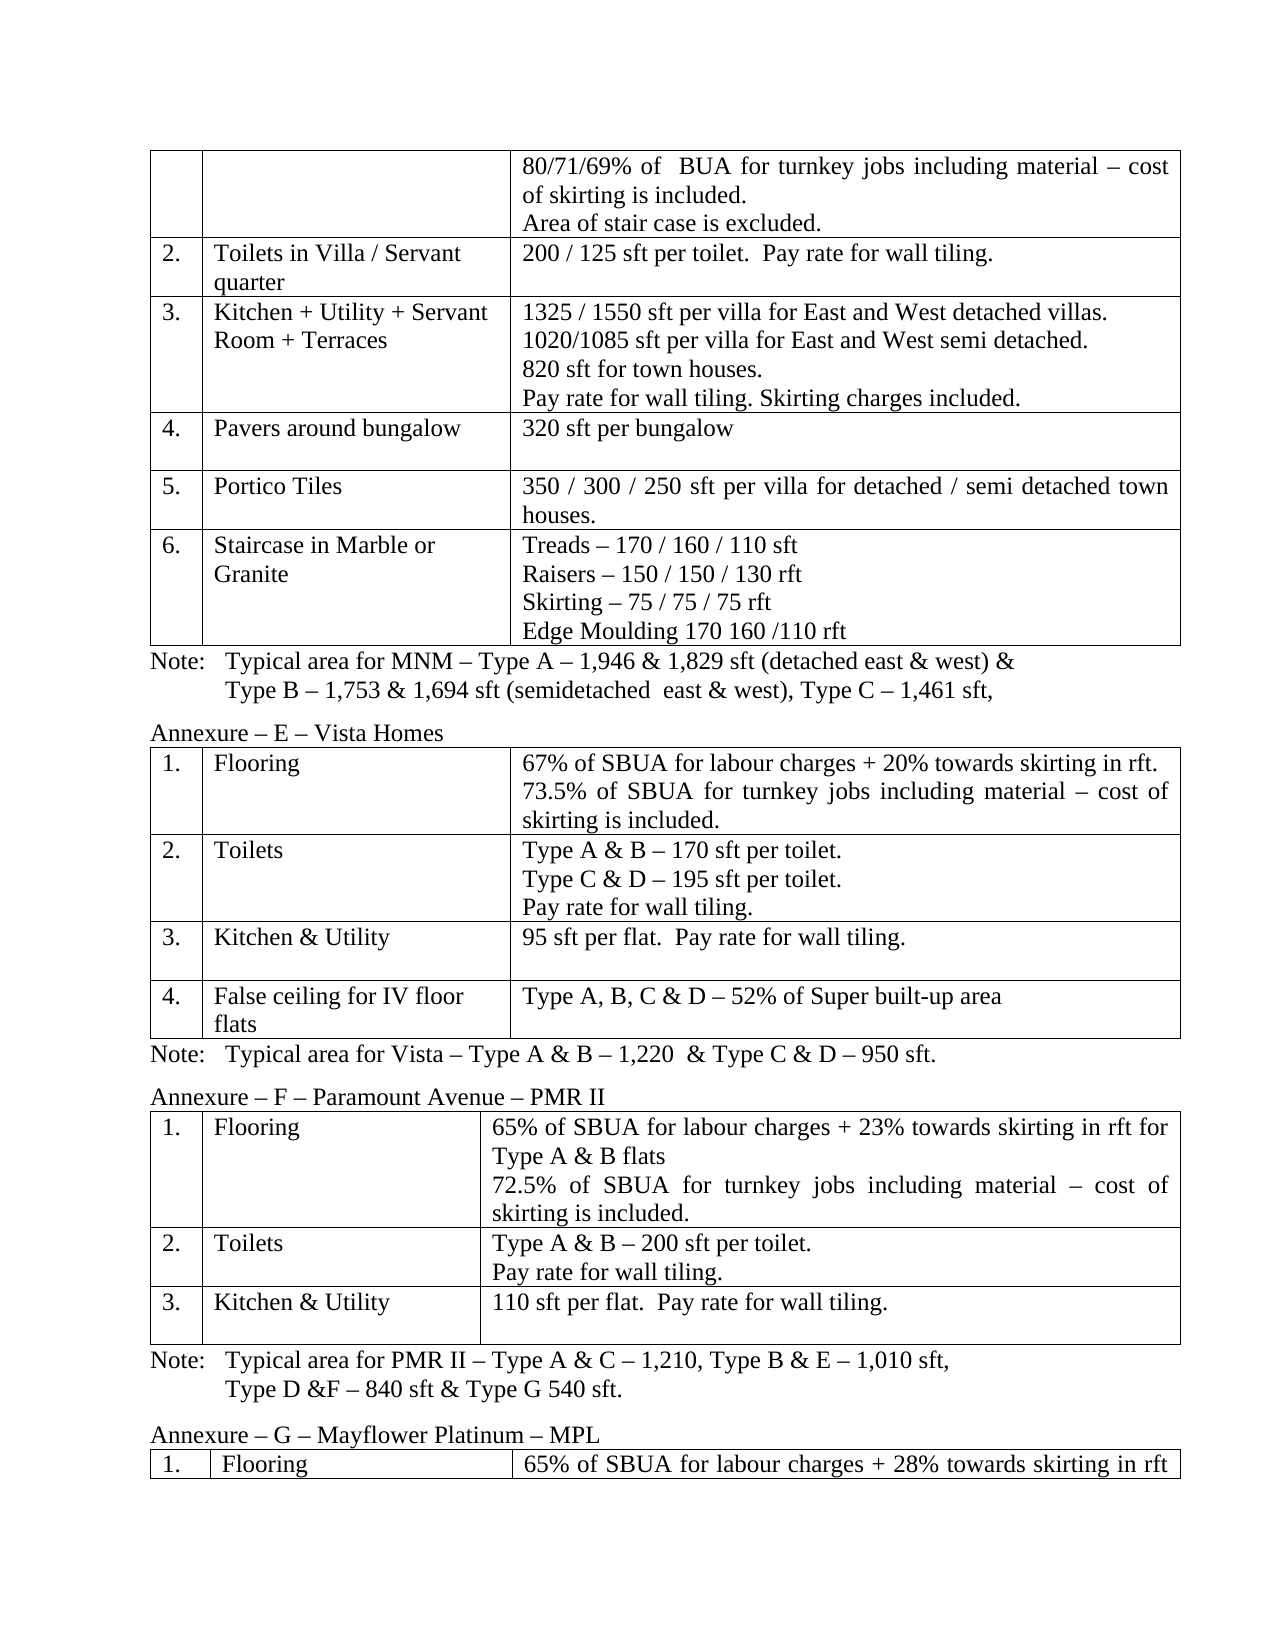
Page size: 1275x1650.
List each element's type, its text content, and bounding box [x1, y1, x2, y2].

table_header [511, 151, 1180, 237]
table_cell Kitchen & Utility [203, 1287, 480, 1344]
table_cell 200 / 125 sft per toilet. Pay rate for wall tiling. [511, 238, 1180, 296]
table_cell Staircase in Marble or Granite [203, 530, 510, 645]
table_cell [151, 530, 202, 645]
text Note: Typical area for Vista – Type A & B – 1,220 & Type C & D – 950 sft. [150, 1039, 1125, 1068]
table_cell Toilets [203, 1228, 480, 1286]
table_header Flooring [203, 748, 510, 834]
table_cell Toilets in Villa / Servant quarter [203, 238, 510, 296]
text Annexure – G – Mayflower Platinum – MPL [150, 1420, 1125, 1448]
table_cell Treads – 170 / 160 / 110 sft Raisers – 150 / 150 / 130 rft Skirting – 75 / 75 / 75 rft Edge Moulding 170 160 /110 rft [511, 530, 1180, 645]
text Note: Typical area for MNM – Type A – 1,946 & 1,829 sft (detached east & west) & [150, 646, 1125, 675]
text Annexure – F – Paramount Avenue – PMR II [150, 1082, 1125, 1111]
table_cell Kitchen + Utility + Servant Room + Terraces [203, 297, 510, 412]
table_header [151, 1450, 210, 1478]
table_cell 95 sft per flat. Pay rate for wall tiling. [511, 922, 1180, 980]
table_cell [151, 835, 202, 921]
text Type D &F – 840 sft & Type G 540 sft. [150, 1374, 1125, 1403]
table_cell Type A & B – 200 sft per toilet. Pay rate for wall tiling. [481, 1228, 1180, 1286]
table_header [151, 748, 202, 834]
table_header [203, 151, 510, 237]
table_header 65% of SBUA for labour charges + 23% towards skirting in rft for Type A & B flats 72.5% of SBUA for turnkey jobs including material – cost of skirting is included. [481, 1112, 1180, 1227]
text Note: Typical area for PMR II – Type A & C – 1,210, Type B & E – 1,010 sft, [150, 1345, 1125, 1374]
table_cell [151, 1287, 202, 1344]
table_cell [151, 981, 202, 1038]
table_header Flooring [203, 1112, 480, 1227]
table_cell 320 sft per bungalow [511, 413, 1180, 470]
table_cell Type A, B, C & D – 52% of Super built-up area [511, 981, 1180, 1038]
table_cell Toilets [203, 835, 510, 921]
table_cell Type A & B – 170 sft per toilet. Type C & D – 195 sft per toilet. Pay rate for wall tiling. [511, 835, 1180, 921]
table_cell Portico Tiles [203, 471, 510, 529]
table_cell [151, 922, 202, 980]
table_cell False ceiling for IV floor flats [203, 981, 510, 1038]
table_cell 1325 / 1550 sft per villa for East and West detached villas. 1020/1085 sft per villa for East and West semi detached. 820 sft for town houses. Pay rate for wall tiling. Skirting charges included. [511, 297, 1180, 412]
table_cell [151, 238, 202, 296]
table_cell Pavers around bungalow [203, 413, 510, 470]
table_cell [151, 413, 202, 470]
text Annexure – E – Vista Homes [150, 718, 1125, 747]
table_cell [151, 1228, 202, 1286]
table_cell 350 / 300 / 250 sft per villa for detached / semi detached town houses. [511, 471, 1180, 529]
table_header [513, 1450, 1180, 1478]
table_header 67% of SBUA for labour charges + 20% towards skirting in rft. 73.5% of SBUA for turnkey jobs including material – cost of skirting is included. [511, 748, 1180, 834]
table_header [151, 151, 202, 237]
table_cell [151, 471, 202, 529]
text Type B – 1,753 & 1,694 sft (semidetached east & west), Type C – 1,461 sft, [150, 675, 1125, 703]
table_cell 110 sft per flat. Pay rate for wall tiling. [481, 1287, 1180, 1344]
table_cell Kitchen & Utility [203, 922, 510, 980]
table_header Flooring [211, 1450, 512, 1478]
table_cell [151, 297, 202, 412]
table_header [151, 1112, 202, 1227]
